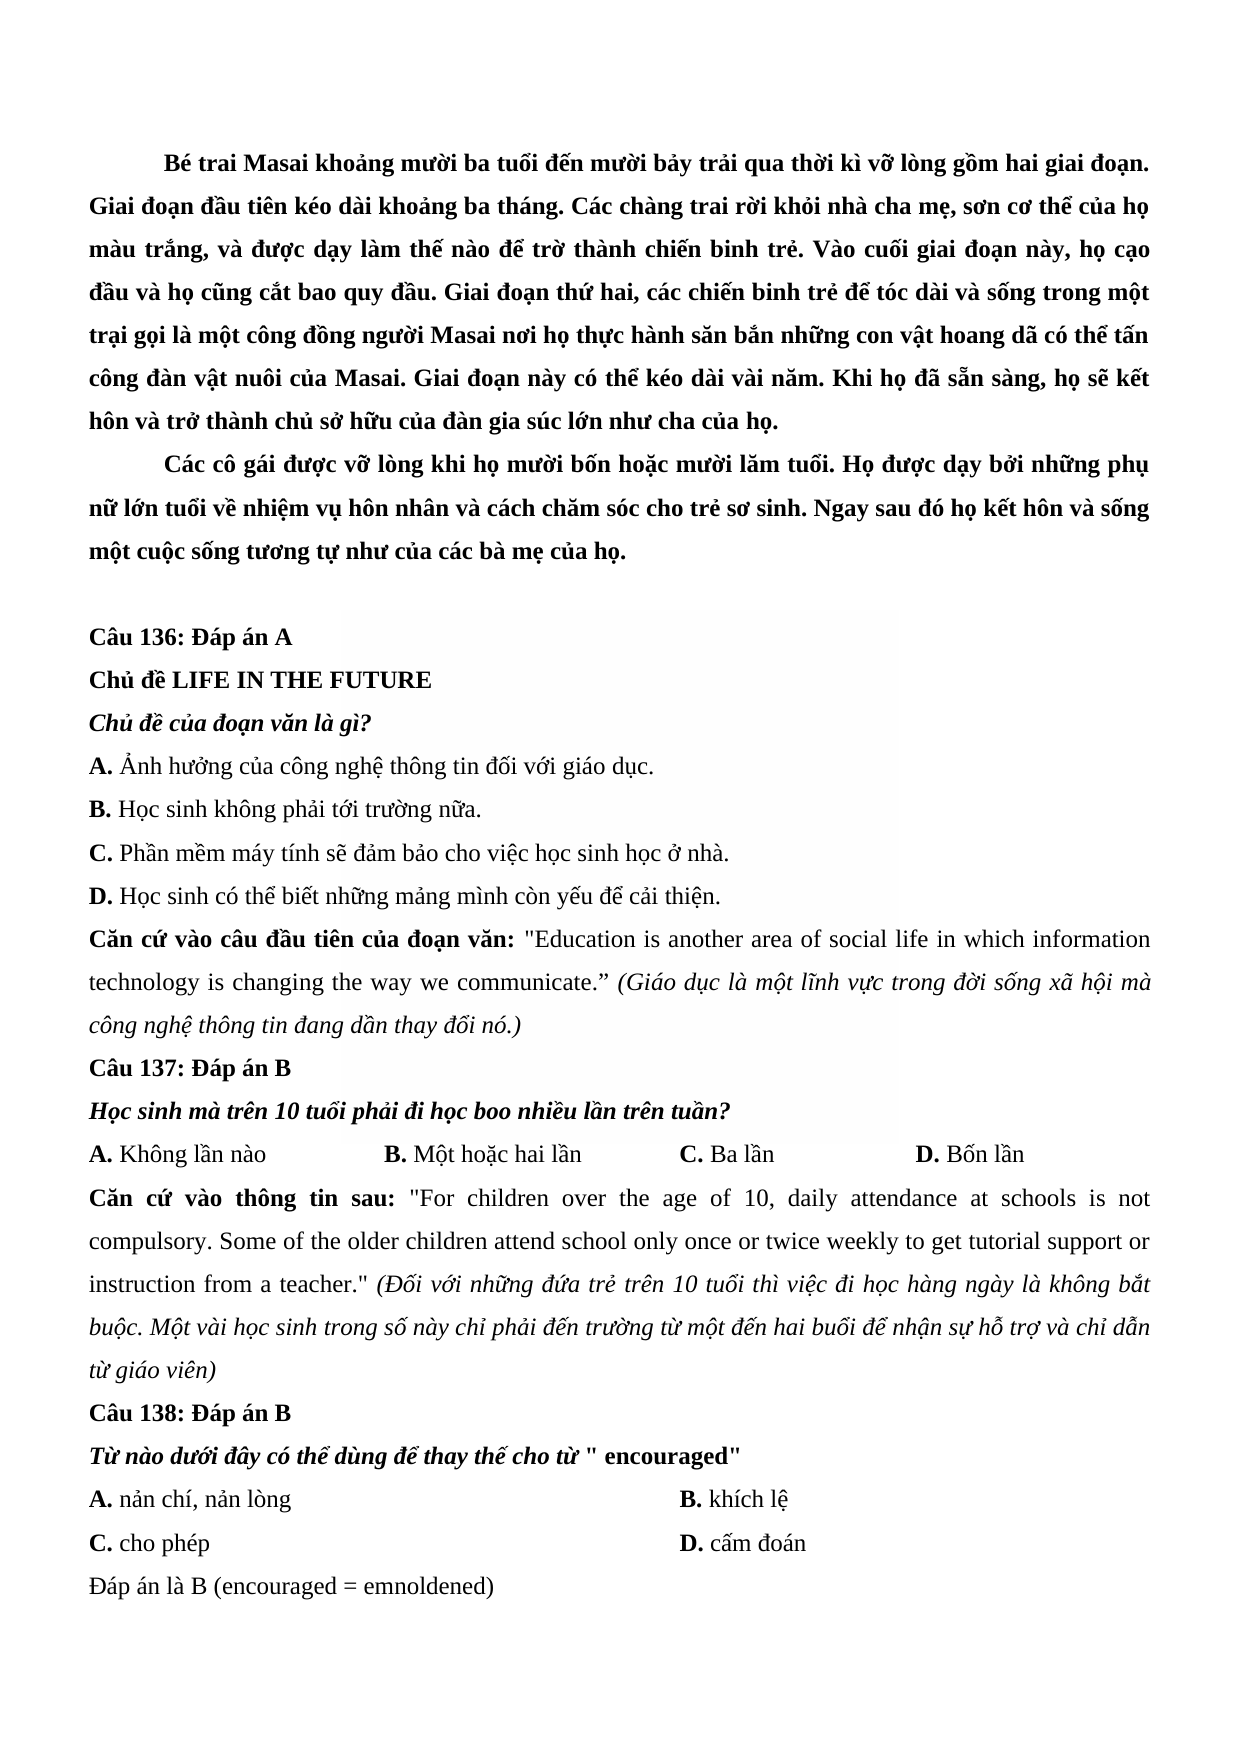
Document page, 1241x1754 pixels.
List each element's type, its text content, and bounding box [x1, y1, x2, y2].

text Câu 136: Đáp án A [88, 622, 1165, 651]
text Bé trai Masai khoảng mười ba tuổi đến mười bảy trải qua thời kì vỡ lòng gồm hai giai đoạn. Giai đoạn đầu tiên kéo dài khoảng ba tháng. Các chàng trai rời khỏi nhà cha mẹ, sơn cơ thể của họ màu trắng, và được dạy làm thế nào để trờ thành chiến binh trẻ. Vào cuối giai đoạn này, họ cạo đầu và họ cũng cắt bao quy đầu. Giai đoạn thứ hai, các chiến binh trẻ để tóc dài và sống trong một trại gọi là một công đồng người Masai nơi họ thực hành săn bắn những con vật hoang dã có thể tấn công đàn vật nuôi của Masai. Giai đoạn này có thể kéo dài vài năm. Khi họ đã sẵn sàng, họ sẽ kết hôn và trở thành chủ sở hữu của đàn gia súc lớn như cha của họ. [88, 148, 1152, 435]
subtitle Câu 138: Đáp án B [88, 1398, 1165, 1427]
text C. cho phép D. cấm đoán [88, 1528, 1165, 1556]
text A. nản chí, nản lòng B. khích lệ [88, 1484, 1165, 1513]
subtitle Câu 137: Đáp án B [88, 1053, 1165, 1082]
list Học sinh không phải tới trường nữa. [89, 794, 1165, 823]
text Các cô gái được vỡ lòng khi họ mười bốn hoặc mười lăm tuổi. Họ được dạy bởi những phụ nữ lớn tuổi về nhiệm vụ hôn nhân và cách chăm sóc cho trẻ sơ sinh. Ngay sau đó họ kết hôn và sống một cuộc sống tương tự như của các bà mẹ của họ. [88, 449, 1152, 564]
list Phần mềm máy tính sẽ đảm bảo cho việc học sinh học ở nhà. [89, 838, 1165, 866]
list Ảnh hưởng của công nghệ thông tin đối với giáo dục. [89, 751, 1165, 780]
subtitle Học sinh mà trên 10 tuổi phải đi học boo nhiều lần trên tuần? [88, 1096, 1165, 1125]
subtitle Chủ đề của đoạn văn là gì? [88, 708, 1165, 737]
text Đáp án là B (encouraged = emnoldened) [88, 1571, 1165, 1599]
text Chủ đề LIFE IN THE FUTURE [88, 665, 1165, 694]
text Căn cứ vào câu đầu tiên của đoạn văn: "Education is another area of social life in which information technology is changing the way we communicate.” (Giáo dục là một lĩnh vực trong đời sống xã hội mà công nghệ thông tin đang dần thay đổi nó.) [88, 924, 1152, 1039]
text Căn cứ vào thông tin sau: "For children over the age of 10, daily attendance at schools is not compulsory. Some of the older children attend school only once or twice weekly to get tutorial support or instruction from a teacher." (Đối với những đứa trẻ trên 10 tuổi thì việc đi học hàng ngày là không bắt buộc. Một vài học sinh trong số này chỉ phải đến trường từ một đến hai buổi để nhận sự hỗ trợ và chỉ dẫn từ giáo viên) [88, 1183, 1152, 1384]
text Từ nào dưới đây có thể dùng để thay thế cho từ " encouraged" [88, 1441, 1165, 1470]
list Học sinh có thể biết những mảng mình còn yếu để cải thiện. [89, 881, 1165, 909]
text A. Không lần nào B. Một hoặc hai lần C. Ba lần D. Bốn lần [88, 1139, 1165, 1168]
